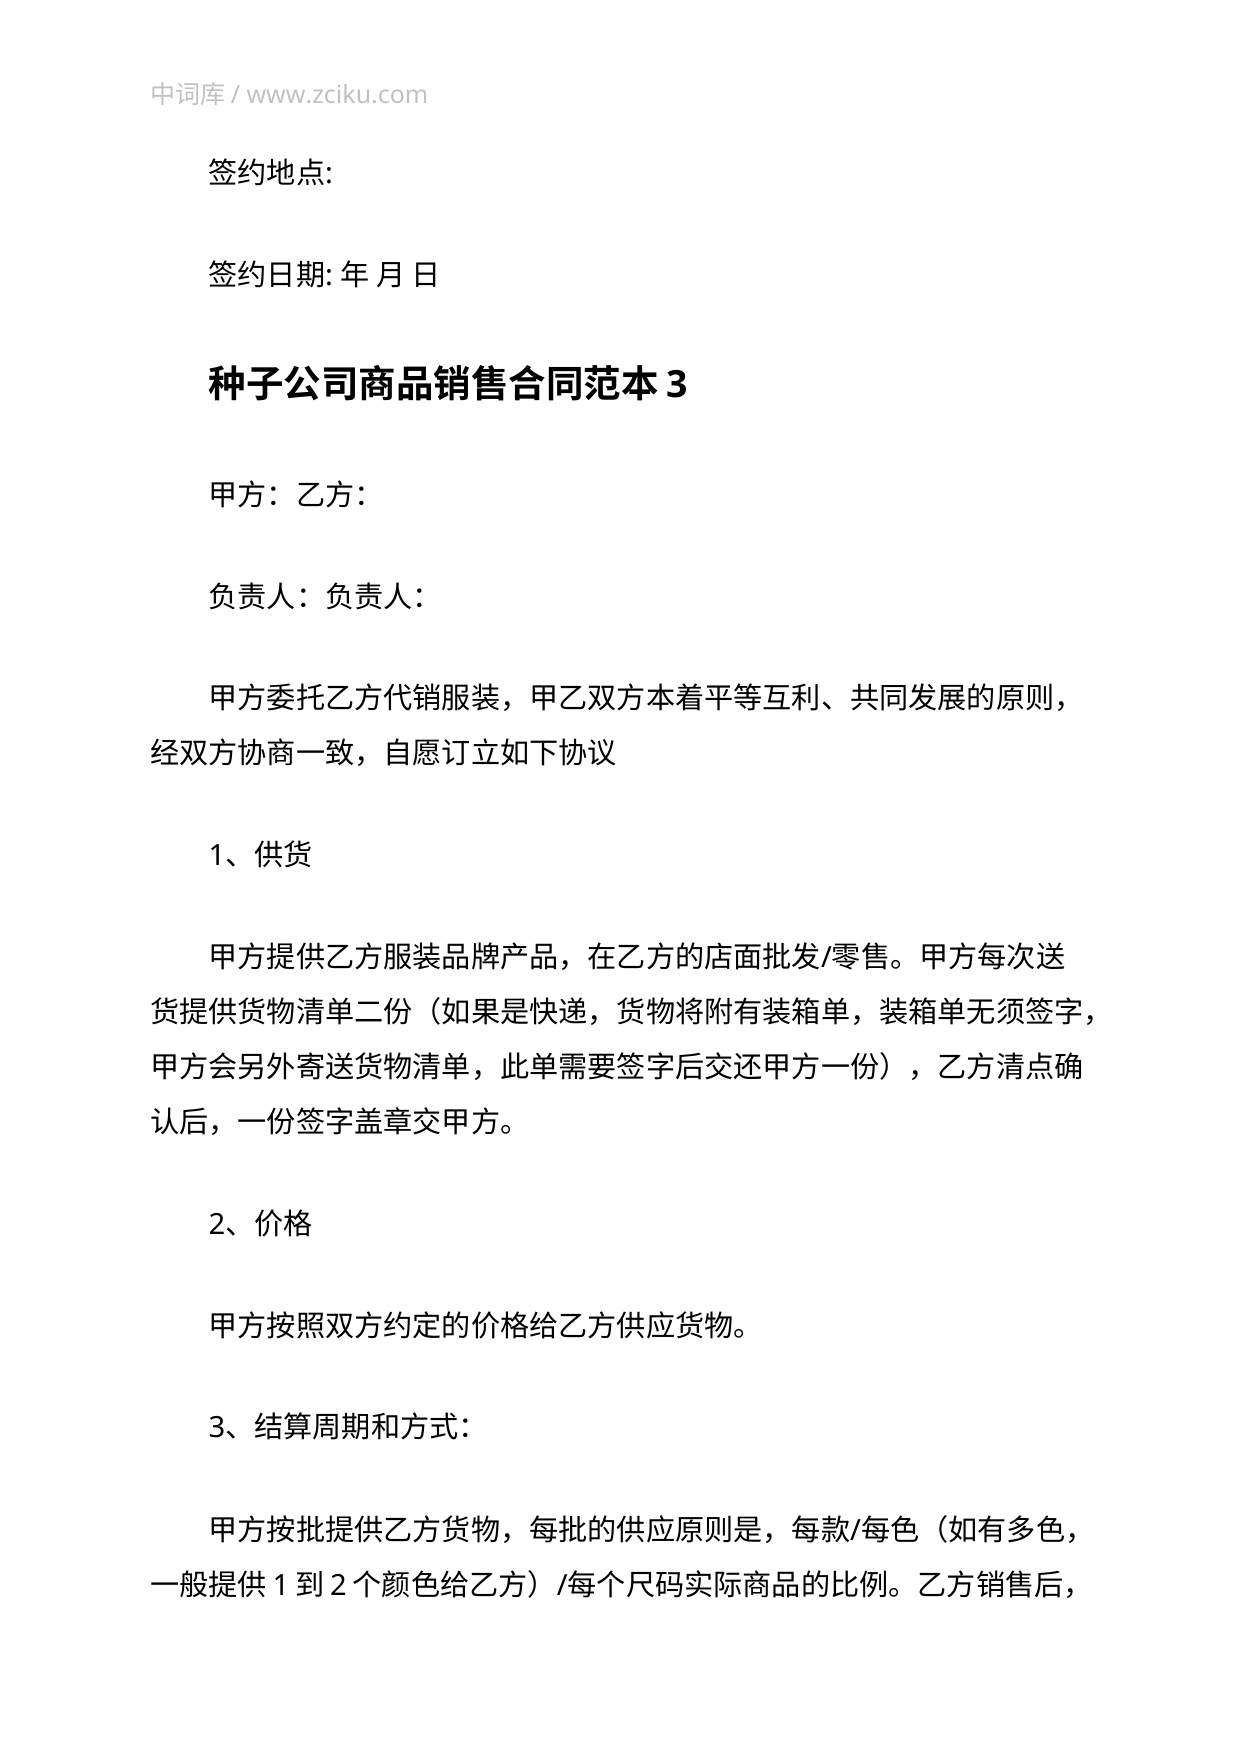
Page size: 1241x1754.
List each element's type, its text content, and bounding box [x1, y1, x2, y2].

text 种子公司商品销售合同范本3 [150, 354, 1090, 408]
text 3、结算周期和方式： [150, 1404, 1090, 1446]
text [150, 1506, 1090, 1603]
text 签约地点: [150, 150, 1090, 192]
text 甲方按照双方约定的价格给乙方供应货物。 [150, 1302, 1090, 1344]
text 负责人：负责人： [150, 573, 1090, 616]
text 甲方提供乙方服装品牌产品，在乙方的店面批发/零售。甲方每次送货提供货物清单二份（如果是快递，货物将附有装箱单，装箱单无须签字，甲方会另外寄送货物清单，此单需要签字后交还甲方一份），乙方清点确认后，一份签字盖章交甲方。 [150, 934, 1090, 1141]
text 2、价格 [150, 1200, 1090, 1243]
text 1、供货 [150, 832, 1090, 874]
text 甲方委托乙方代销服装，甲乙双方本着平等互利、共同发展的原则，经双方协商一致，自愿订立如下协议 [150, 675, 1090, 772]
text 甲方：乙方： [150, 472, 1090, 514]
text 签约日期: 年 月 日 [150, 252, 1090, 294]
